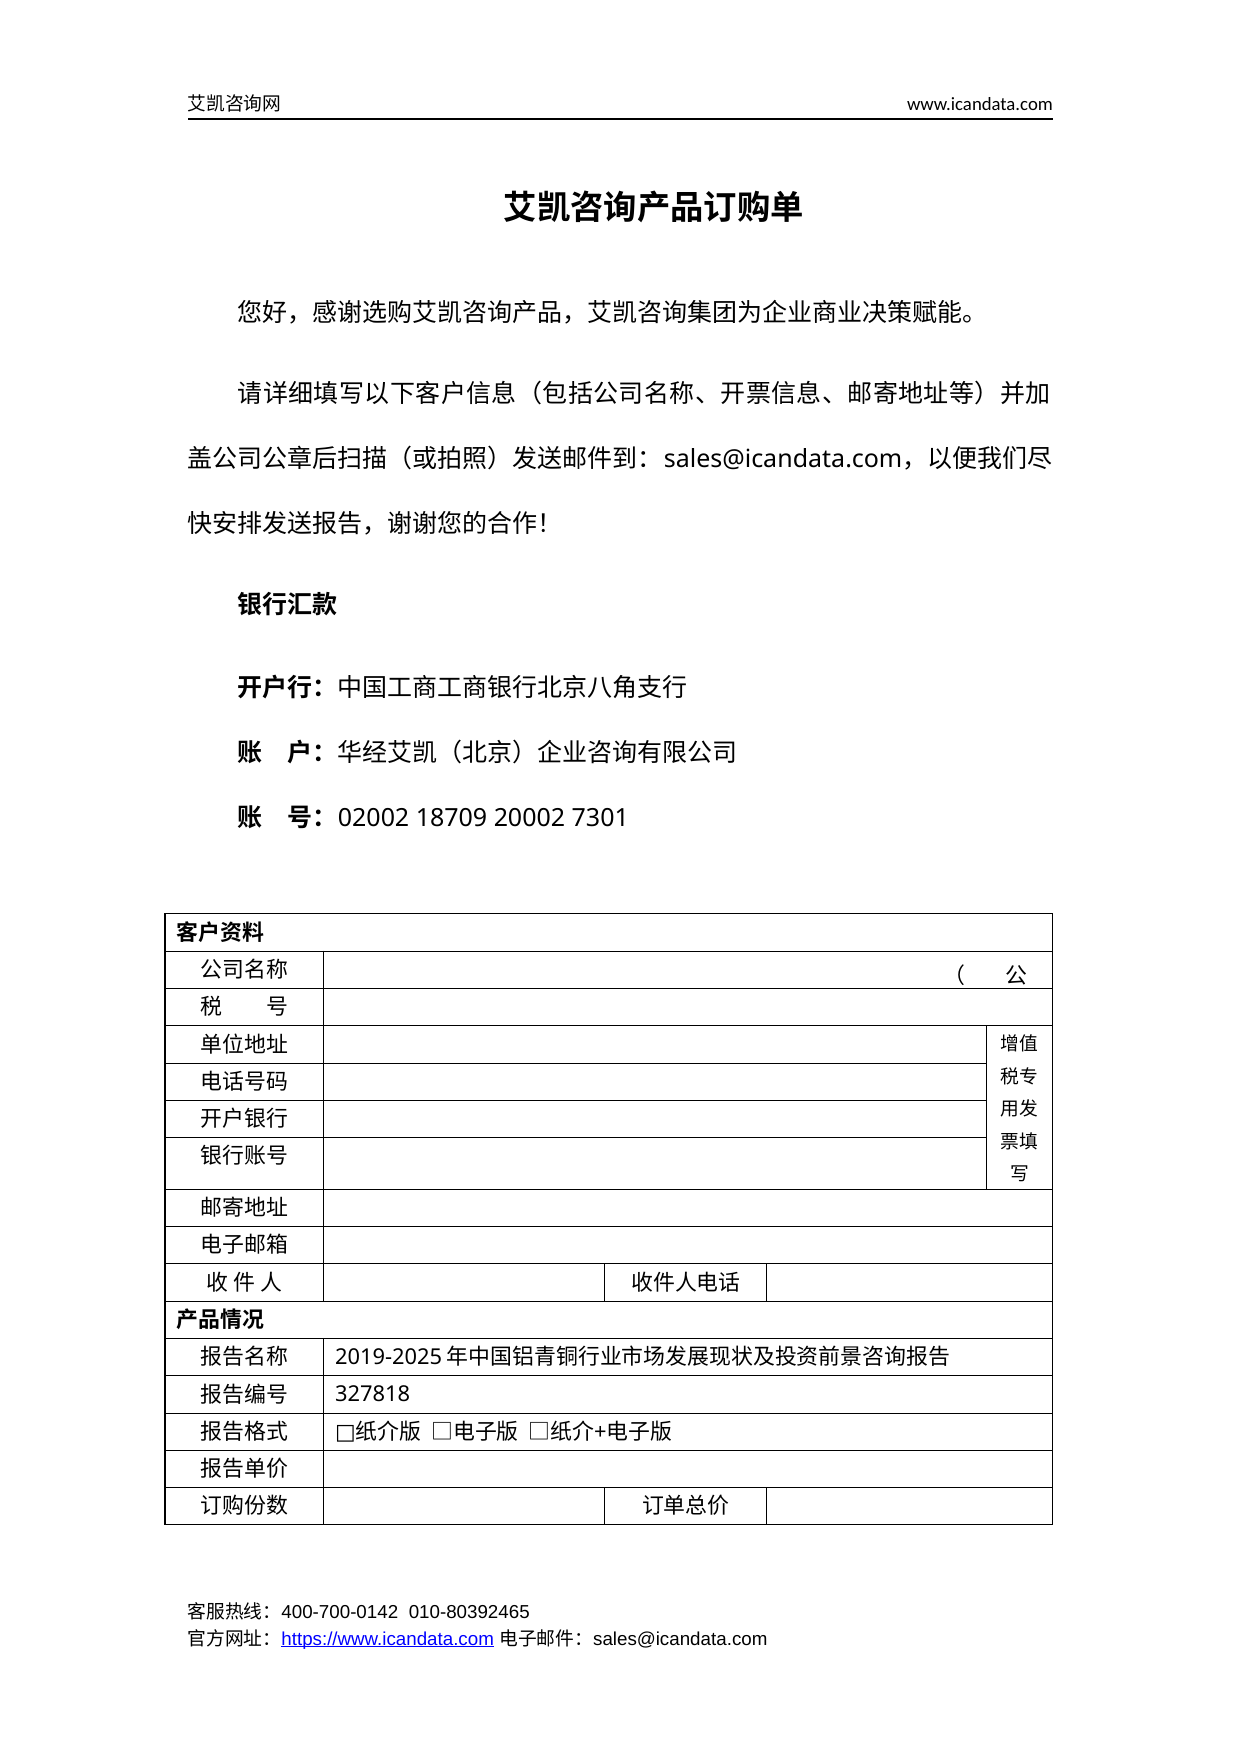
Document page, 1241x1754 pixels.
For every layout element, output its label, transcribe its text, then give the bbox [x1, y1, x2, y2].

table_cell 银行账号 [166, 1138, 323, 1189]
text 账 户：华经艾凯（北京）企业咨询有限公司 [187, 718, 1053, 783]
table_cell [324, 989, 1052, 1025]
table_cell [767, 1488, 1052, 1524]
table_cell 产品情况 [166, 1302, 1052, 1338]
text 您好，感谢选购艾凯咨询产品，艾凯咨询集团为企业商业决策赋能。 [187, 278, 1053, 343]
table_header 客户资料 [166, 914, 1052, 951]
table_cell 报告单价 [166, 1451, 323, 1487]
table_cell 2019-2025年中国铝青铜行业市场发展现状及投资前景咨询报告 [324, 1339, 1052, 1375]
table_cell [324, 1138, 986, 1189]
table_cell 报告格式 [166, 1414, 323, 1450]
table_cell [767, 1264, 1052, 1301]
table_cell [324, 1451, 1052, 1487]
table_cell [324, 1064, 986, 1100]
table_cell 税 号 [166, 989, 323, 1025]
table_cell 邮寄地址 [166, 1190, 323, 1226]
table_cell [324, 1101, 986, 1137]
table_cell 增值税专用发票填写 [987, 1026, 1052, 1189]
table_cell 订购份数 [166, 1488, 323, 1524]
table_cell 收 件 人 [166, 1264, 323, 1301]
table_cell [324, 1026, 986, 1062]
text 艾凯咨询产品订购单 [187, 172, 1053, 237]
table_cell □纸介版 □电子版 □纸介+电子版 [324, 1414, 1052, 1450]
text 银行汇款 [187, 570, 1053, 635]
table_cell [324, 1488, 604, 1524]
text 请详细填写以下客户信息（包括公司名称、开票信息、邮寄地址等）并加盖公司公章后扫描（或拍照）发送邮件到：sales@icandata.com，以便我们尽快安排发送报告，谢谢您的合作！ [187, 359, 1053, 554]
table_cell 327818 [324, 1376, 1052, 1412]
table_cell [324, 1264, 604, 1301]
table_cell [324, 952, 1052, 988]
table_cell 电子邮箱 [166, 1227, 323, 1263]
table_cell 单位地址 [166, 1026, 323, 1062]
table_cell [324, 1190, 1052, 1226]
table_cell 电话号码 [166, 1064, 323, 1100]
text 开户行：中国工商工商银行北京八角支行 [187, 653, 1053, 718]
table_cell 开户银行 [166, 1101, 323, 1137]
table_cell 公司名称 [166, 952, 323, 988]
table_cell [324, 1227, 1052, 1263]
text 账 号：02002 18709 20002 7301 [187, 783, 1053, 848]
table_cell 报告名称 [166, 1339, 323, 1375]
table_cell 报告编号 [166, 1376, 323, 1412]
table_cell 收件人电话 [605, 1264, 766, 1301]
table_cell 订单总价 [605, 1488, 766, 1524]
